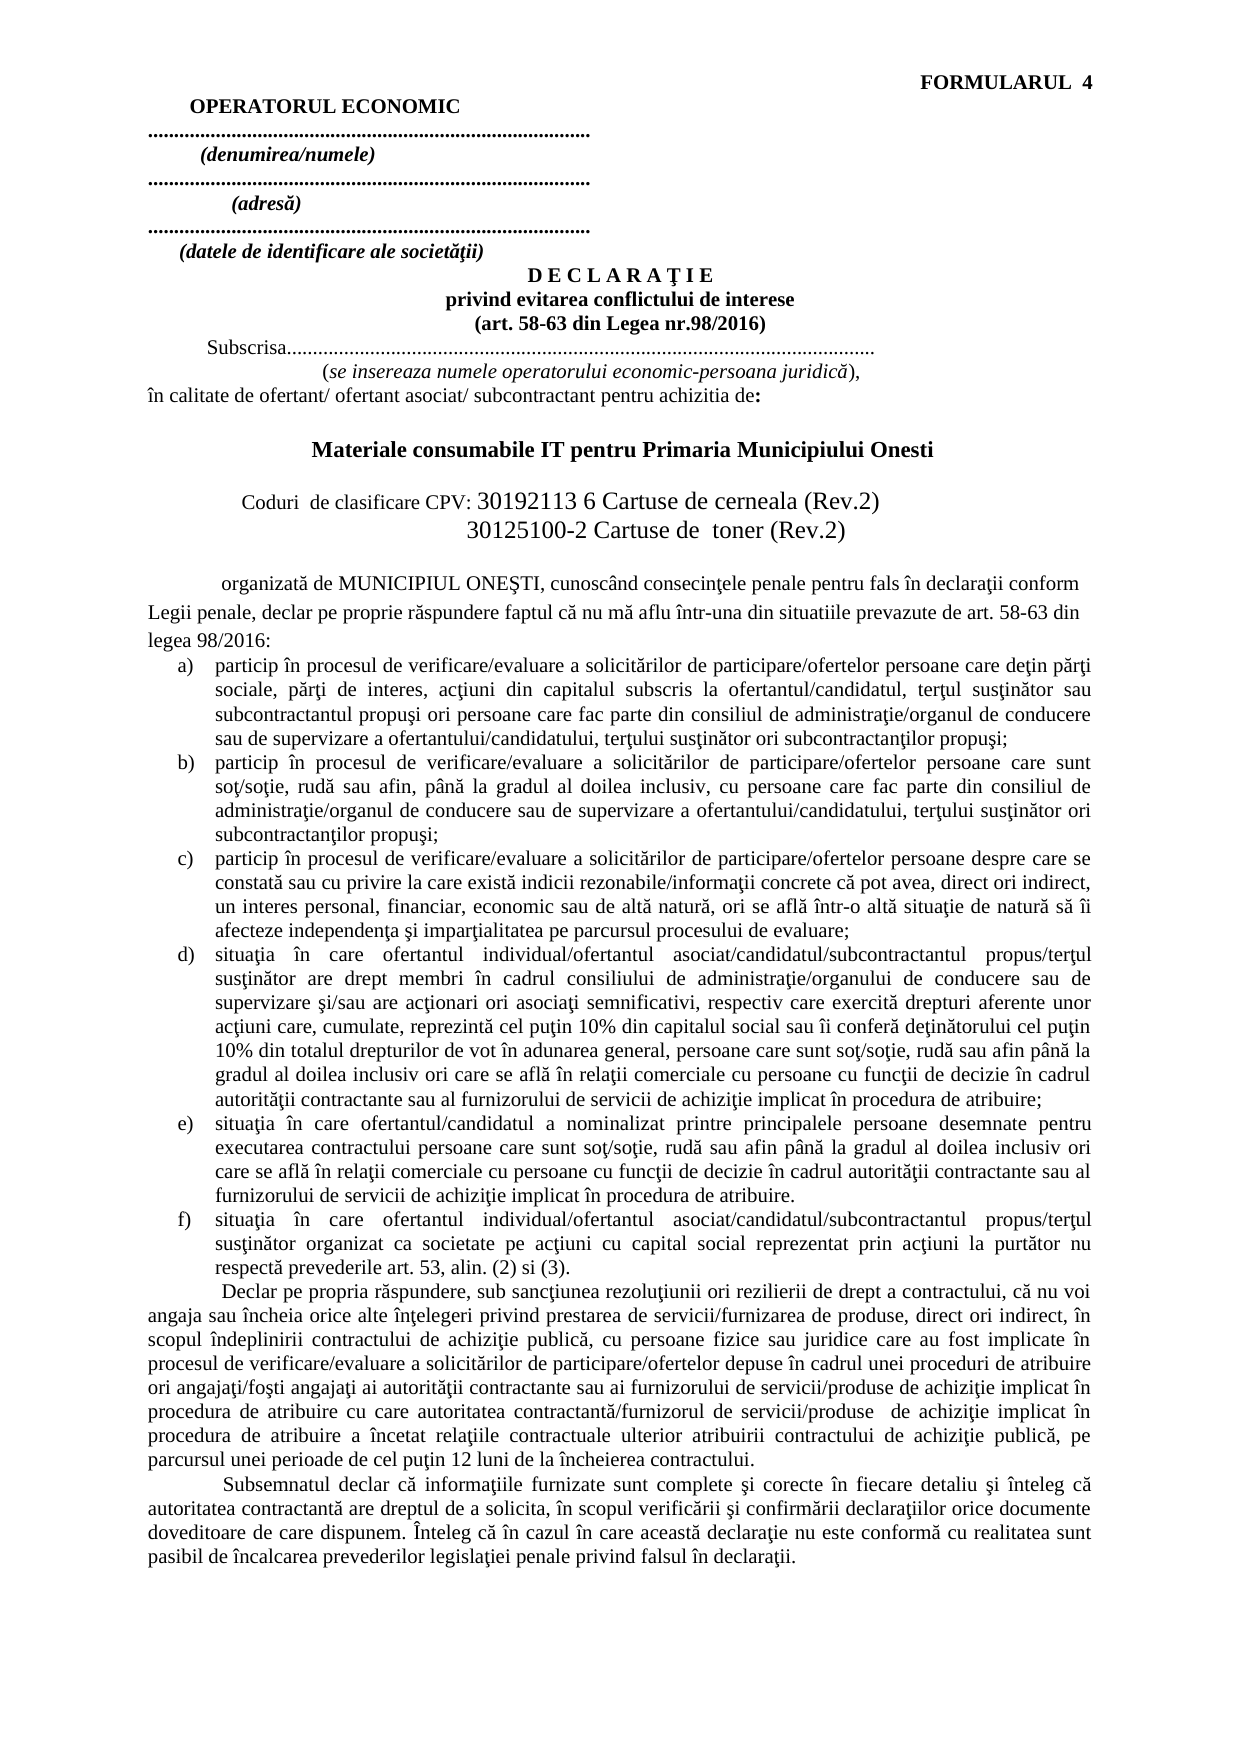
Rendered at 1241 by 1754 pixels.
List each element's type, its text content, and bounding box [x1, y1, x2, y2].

list particip în procesul de verificare/evaluare a solicitărilor de participare/ofertelor persoane care deţin părţi sociale, părţi de interes, acţiuni din capitalul subscris la ofertantul/candidatul, terţul susţinător sau subcontractantul propuşi ori persoane care fac parte din consiliul de administraţie/organul de conducere sau de supervizare a ofertantului/candidatului, terţului susţinător ori subcontractanţilor propuşi; [177, 653, 1093, 749]
text organizată de MUNICIPIUL ONEŞTI, cunoscând consecinţele penale pentru fals în declaraţii conform Legii penale, declar pe proprie răspundere faptul că nu mă aflu într-una din situatiile prevazute de art. 58-63 din legea 98/2016: [148, 568, 1093, 653]
text ..................................................................................... [148, 214, 1093, 238]
text Materiale consumabile IT pentru Primaria Municipiului Onesti [148, 436, 1093, 462]
list situaţia în care ofertantul individual/ofertantul asociat/candidatul/subcontractantul propus/terţul susţinător organizat ca societate pe acţiuni cu capital social reprezentat prin acţiuni la purtător nu respectă prevederile art. 53, alin. (2) si (3). [177, 1207, 1093, 1279]
text în calitate de ofertant/ ofertant asociat/ subcontractant pentru achizitia de: [148, 383, 1093, 407]
text Declar pe propria răspundere, sub sancţiunea rezoluţiunii ori rezilierii de drept a contractului, că nu voi angaja sau încheia orice alte înţelegeri privind prestarea de servicii/furnizarea de produse, direct ori indirect, în scopul îndeplinirii contractului de achiziţie publică, cu persoane fizice sau juridice care au fost implicate în procesul de verificare/evaluare a solicitărilor de participare/ofertelor depuse în cadrul unei proceduri de atribuire ori angajaţi/foşti angajaţi ai autorităţii contractante sau ai furnizorului de servicii/produse de achiziţie implicat în procedura de atribuire cu care autoritatea contractantă/furnizorul de servicii/produse de achiziţie implicat în procedura de atribuire a încetat relaţiile contractuale ulterior atribuirii contractului de achiziţie publică, pe parcursul unei perioade de cel puţin 12 luni de la încheierea contractului. [148, 1279, 1093, 1471]
text ..................................................................................... [148, 118, 1093, 142]
text Coduri de clasificare CPV: 30192113 6 Cartuse de cerneala (Rev.2) [148, 486, 1093, 515]
text Subsemnatul declar că informaţiile furnizate sunt complete şi corecte în fiecare detaliu şi înteleg că autoritatea contractantă are dreptul de a solicita, în scopul verificării şi confirmării declaraţiilor orice documente doveditoare de care dispunem. Înteleg că în cazul în care această declaraţie nu este conformă cu realitatea sunt pasibil de încalcarea prevederilor legislaţiei penale privind falsul în declaraţii. [148, 1471, 1093, 1568]
text D E C L A R A Ţ I E [148, 263, 1093, 287]
text (adresă) [148, 190, 1093, 214]
text OPERATORUL ECONOMIC [148, 94, 1093, 118]
text (denumirea/numele) [148, 142, 1093, 166]
text ..................................................................................... [148, 166, 1093, 190]
text (datele de identificare ale societăţii) [148, 238, 1093, 263]
text 30125100-2 Cartuse de toner (Rev.2) [148, 515, 1093, 544]
list situaţia în care ofertantul/candidatul a nominalizat printre principalele persoane desemnate pentru executarea contractului persoane care sunt soţ/soţie, rudă sau afin până la gradul al doilea inclusiv ori care se află în relaţii comerciale cu persoane cu funcţii de decizie în cadrul autorităţii contractante sau al furnizorului de servicii de achiziţie implicat în procedura de atribuire. [177, 1111, 1093, 1207]
text Subscrisa................................................................................................................. [148, 335, 1093, 359]
list particip în procesul de verificare/evaluare a solicitărilor de participare/ofertelor persoane care sunt soţ/soţie, rudă sau afin, până la gradul al doilea inclusiv, cu persoane care fac parte din consiliul de administraţie/organul de conducere sau de supervizare a ofertantului/candidatului, terţului susţinător ori subcontractanţilor propuşi; [177, 749, 1093, 846]
list particip în procesul de verificare/evaluare a solicitărilor de participare/ofertelor persoane despre care se constată sau cu privire la care există indicii rezonabile/informaţii concrete că pot avea, direct ori indirect, un interes personal, financiar, economic sau de altă natură, ori se află într-o altă situaţie de natură să îi afecteze independenţa şi imparţialitatea pe parcursul procesului de evaluare; [177, 846, 1093, 942]
list situaţia în care ofertantul individual/ofertantul asociat/candidatul/subcontractantul propus/terţul susţinător are drept membri în cadrul consiliului de administraţie/organului de conducere sau de supervizare şi/sau are acţionari ori asociaţi semnificativi, respectiv care exercită drepturi aferente unor acţiuni care, cumulate, reprezintă cel puţin 10% din capitalul social sau îi conferă deţinătorului cel puţin 10% din totalul drepturilor de vot în adunarea general, persoane care sunt soţ/soţie, rudă sau afin până la gradul al doilea inclusiv ori care se află în relaţii comerciale cu persoane cu funcţii de decizie în cadrul autorităţii contractante sau al furnizorului de servicii de achiziţie implicat în procedura de atribuire; [177, 942, 1093, 1111]
text privind evitarea conflictului de interese [148, 287, 1093, 311]
text (se insereaza numele operatorului economic-persoana juridică), [202, 359, 1093, 383]
text FORMULARUL 4 [148, 70, 1093, 94]
text (art. 58-63 din Legea nr.98/2016) [148, 311, 1093, 335]
